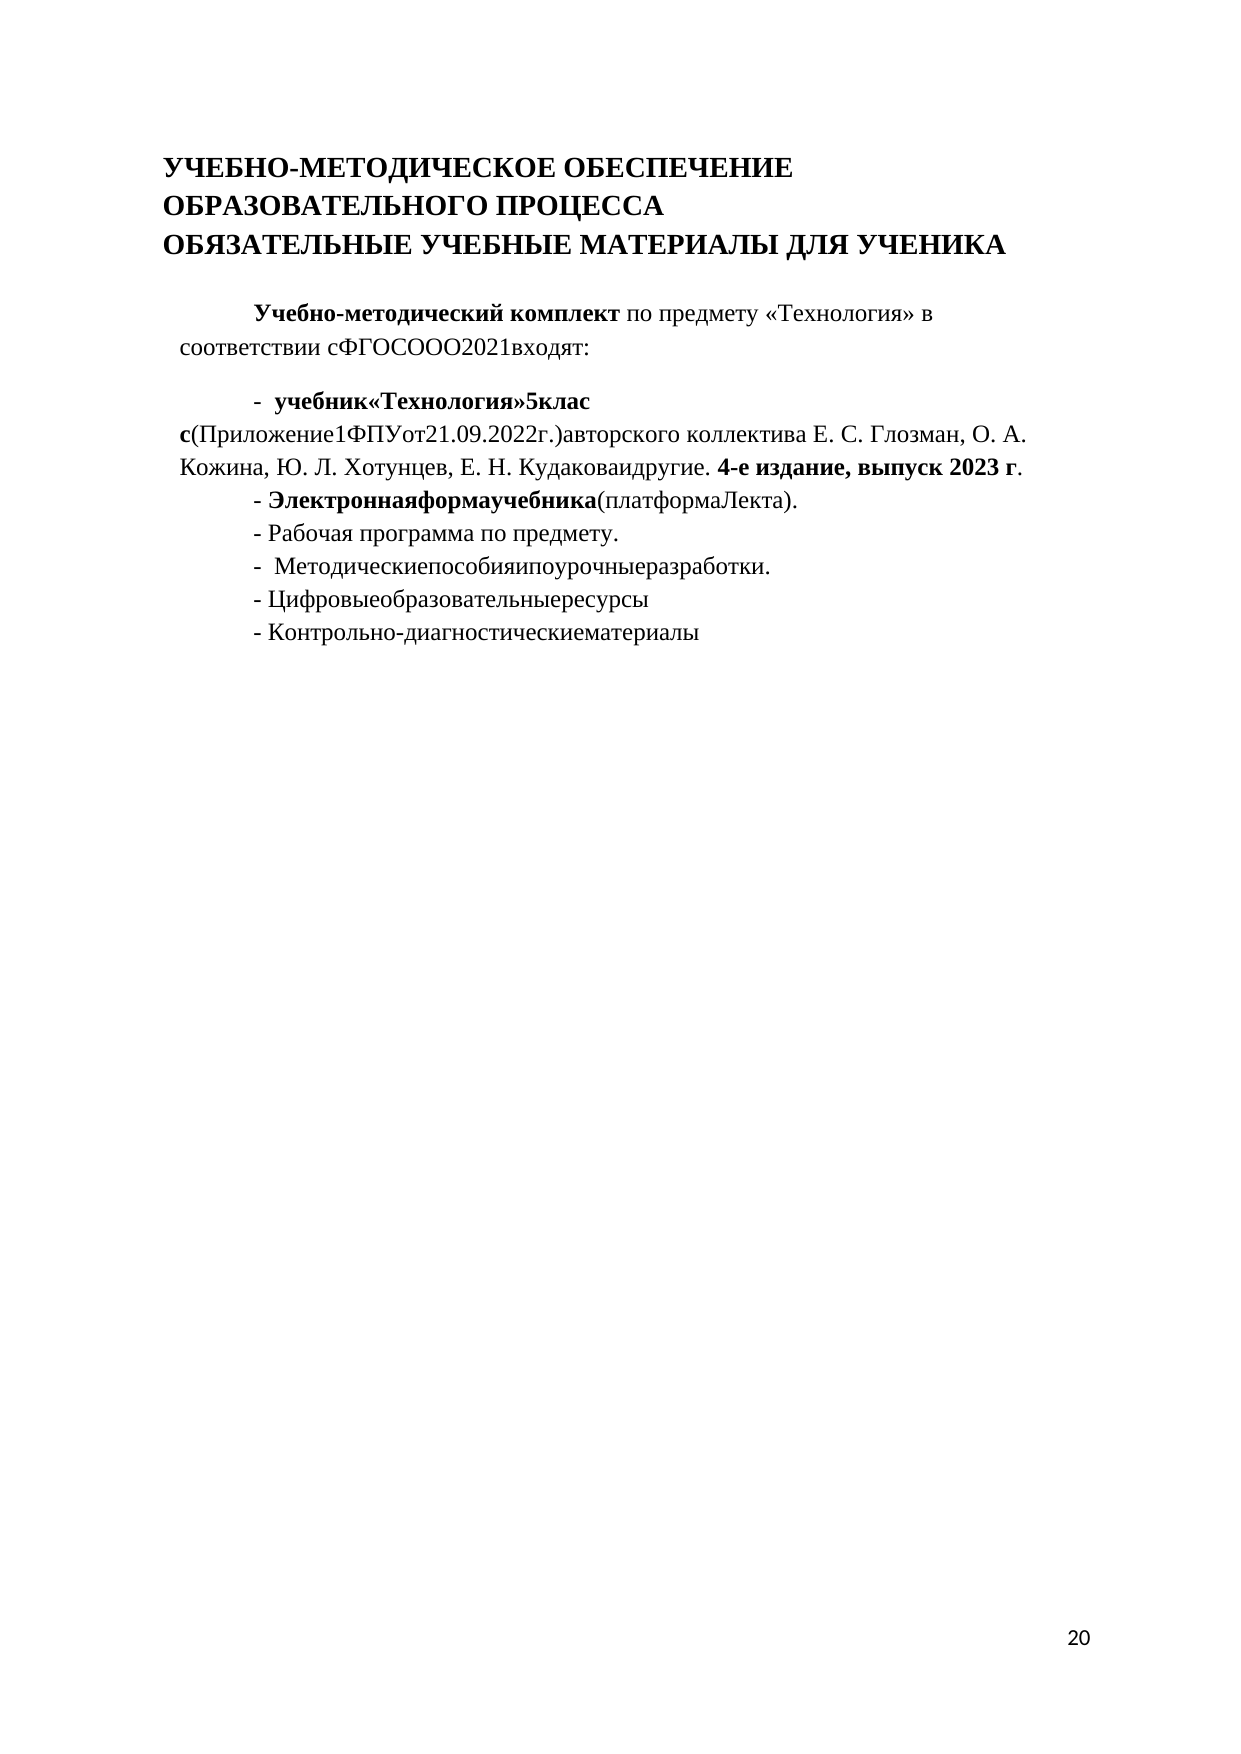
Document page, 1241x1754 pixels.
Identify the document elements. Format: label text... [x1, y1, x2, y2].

list Методическиепособияипоурочныеразработки. [253, 551, 1090, 580]
text УЧЕБНО-МЕТОДИЧЕСКОЕ ОБЕСПЕЧЕНИЕ ОБРАЗОВАТЕЛЬНОГО ПРОЦЕССА [162, 150, 1090, 222]
list Электроннаяформаучебника(платформаЛекта). [253, 485, 1090, 514]
text ​‌Учебно-методический комплект по предмету «Технология» в соответствии сФГОСООО2021входят: [179, 294, 1060, 361]
subtitle Рабочая программа по предмету. [253, 518, 1090, 547]
list Цифровыеобразовательныересурсы [253, 584, 1090, 613]
list Контрольно-диагностическиематериалы [253, 617, 1090, 646]
list учебник«Технология»5класс(Приложение1ФПУот21.09.2022г.)авторского коллектива Е. С. Глозман, О. А. Кожина, Ю. Л. Хотунцев, Е. Н. Кудаковаидругие. 4-е издание, выпуск 2023 г. [179, 386, 1061, 481]
text ОБЯЗАТЕЛЬНЫЕ УЧЕБНЫЕ МАТЕРИАЛЫ ДЛЯ УЧЕНИКА [162, 227, 1090, 261]
